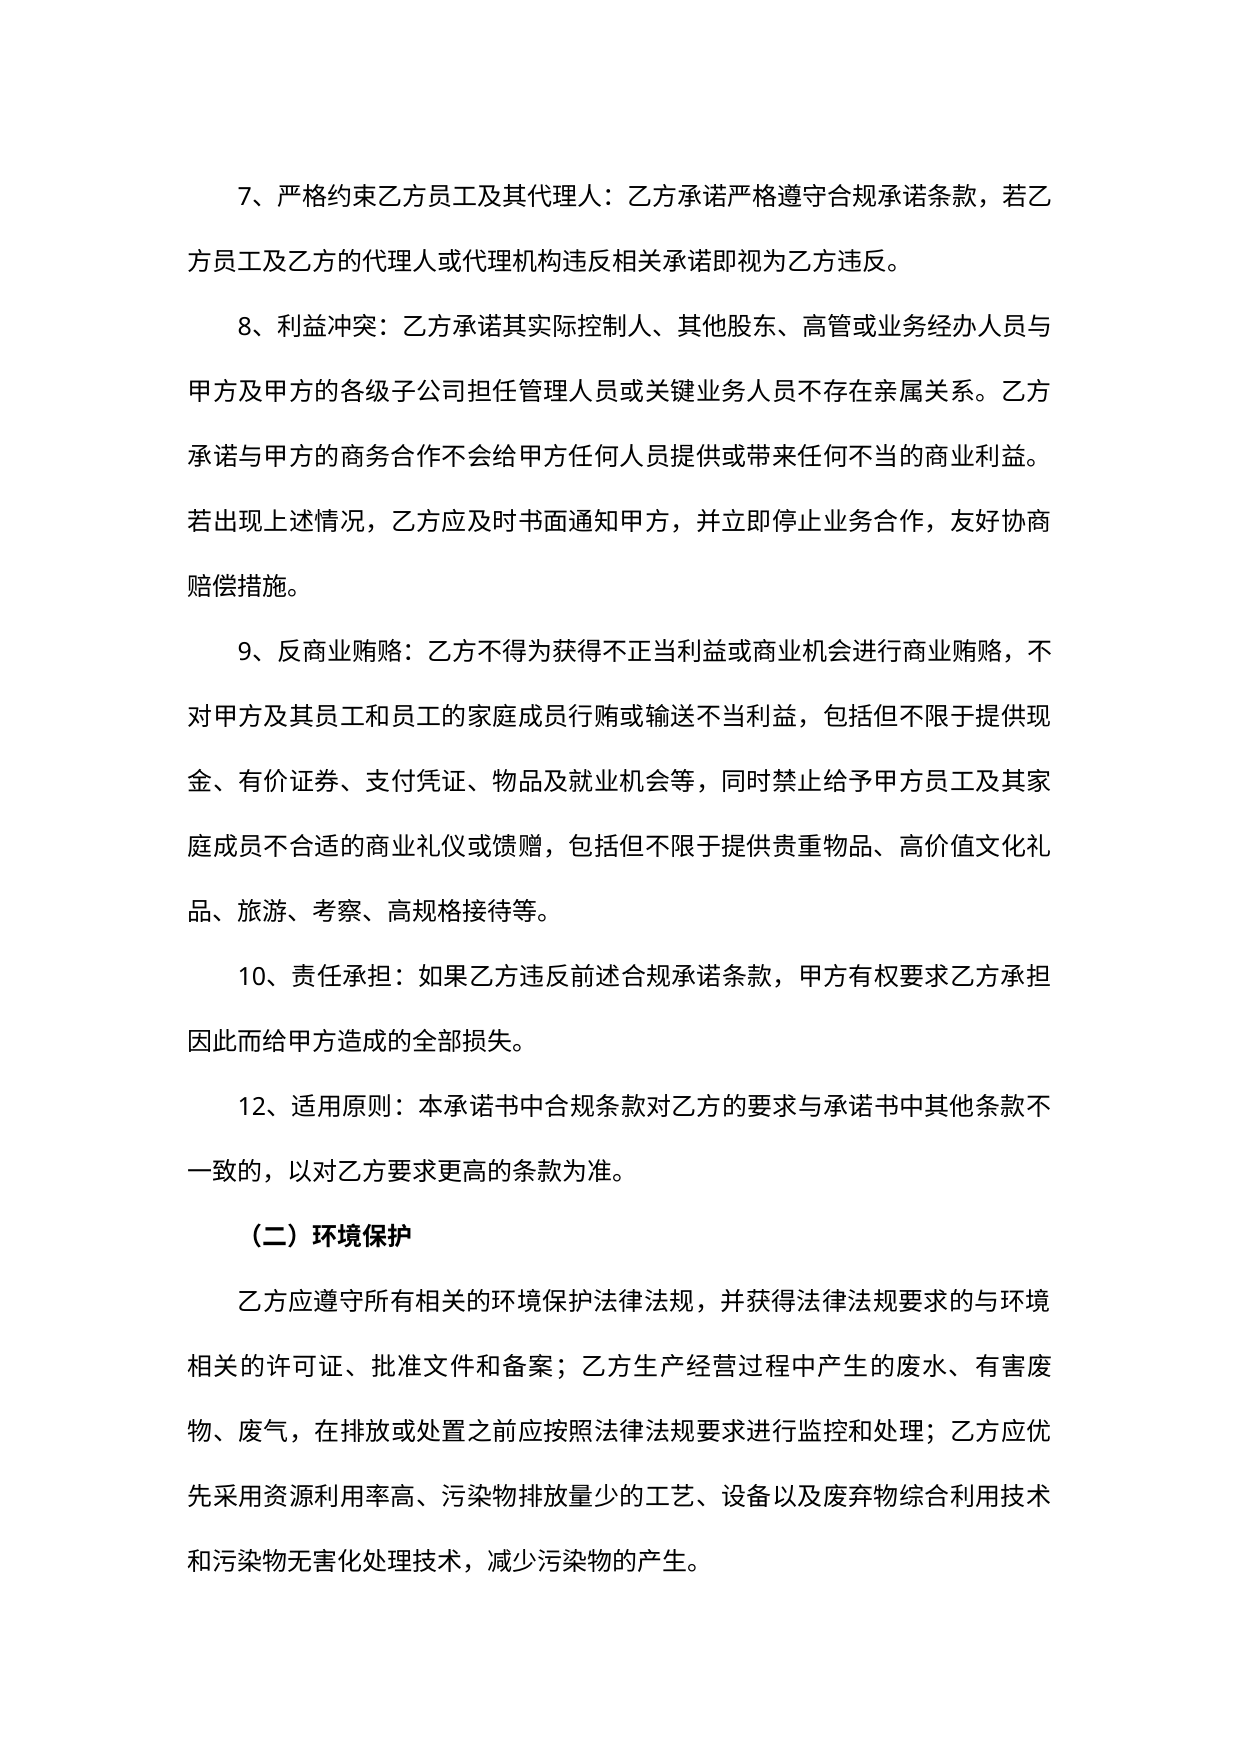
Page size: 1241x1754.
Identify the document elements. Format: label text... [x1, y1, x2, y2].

text （二）环境保护 [187, 1202, 1053, 1267]
text 8、利益冲突：乙方承诺其实际控制人、其他股东、高管或业务经办人员与甲方及甲方的各级子公司担任管理人员或关键业务人员不存在亲属关系。乙方承诺与甲方的商务合作不会给甲方任何人员提供或带来任何不当的商业利益。若出现上述情况，乙方应及时书面通知甲方，并立即停止业务合作，友好协商赔偿措施。 [187, 292, 1053, 617]
text 乙方应遵守所有相关的环境保护法律法规，并获得法律法规要求的与环境相关的许可证、批准文件和备案；乙方生产经营过程中产生的废水、有害废物、废气，在排放或处置之前应按照法律法规要求进行监控和处理；乙方应优先采用资源利用率高、污染物排放量少的工艺、设备以及废弃物综合利用技术和污染物无害化处理技术，减少污染物的产生。 [187, 1267, 1053, 1592]
text 9、反商业贿赂：乙方不得为获得不正当利益或商业机会进行商业贿赂，不对甲方及其员工和员工的家庭成员行贿或输送不当利益，包括但不限于提供现金、有价证券、支付凭证、物品及就业机会等，同时禁止给予甲方员工及其家庭成员不合适的商业礼仪或馈赠，包括但不限于提供贵重物品、高价值文化礼品、旅游、考察、高规格接待等。 [187, 617, 1053, 942]
text 12、适用原则：本承诺书中合规条款对乙方的要求与承诺书中其他条款不一致的，以对乙方要求更高的条款为准。 [187, 1072, 1053, 1202]
text 10、责任承担：如果乙方违反前述合规承诺条款，甲方有权要求乙方承担因此而给甲方造成的全部损失。 [187, 942, 1053, 1072]
text 7、严格约束乙方员工及其代理人：乙方承诺严格遵守合规承诺条款，若乙方员工及乙方的代理人或代理机构违反相关承诺即视为乙方违反。 [187, 162, 1053, 292]
